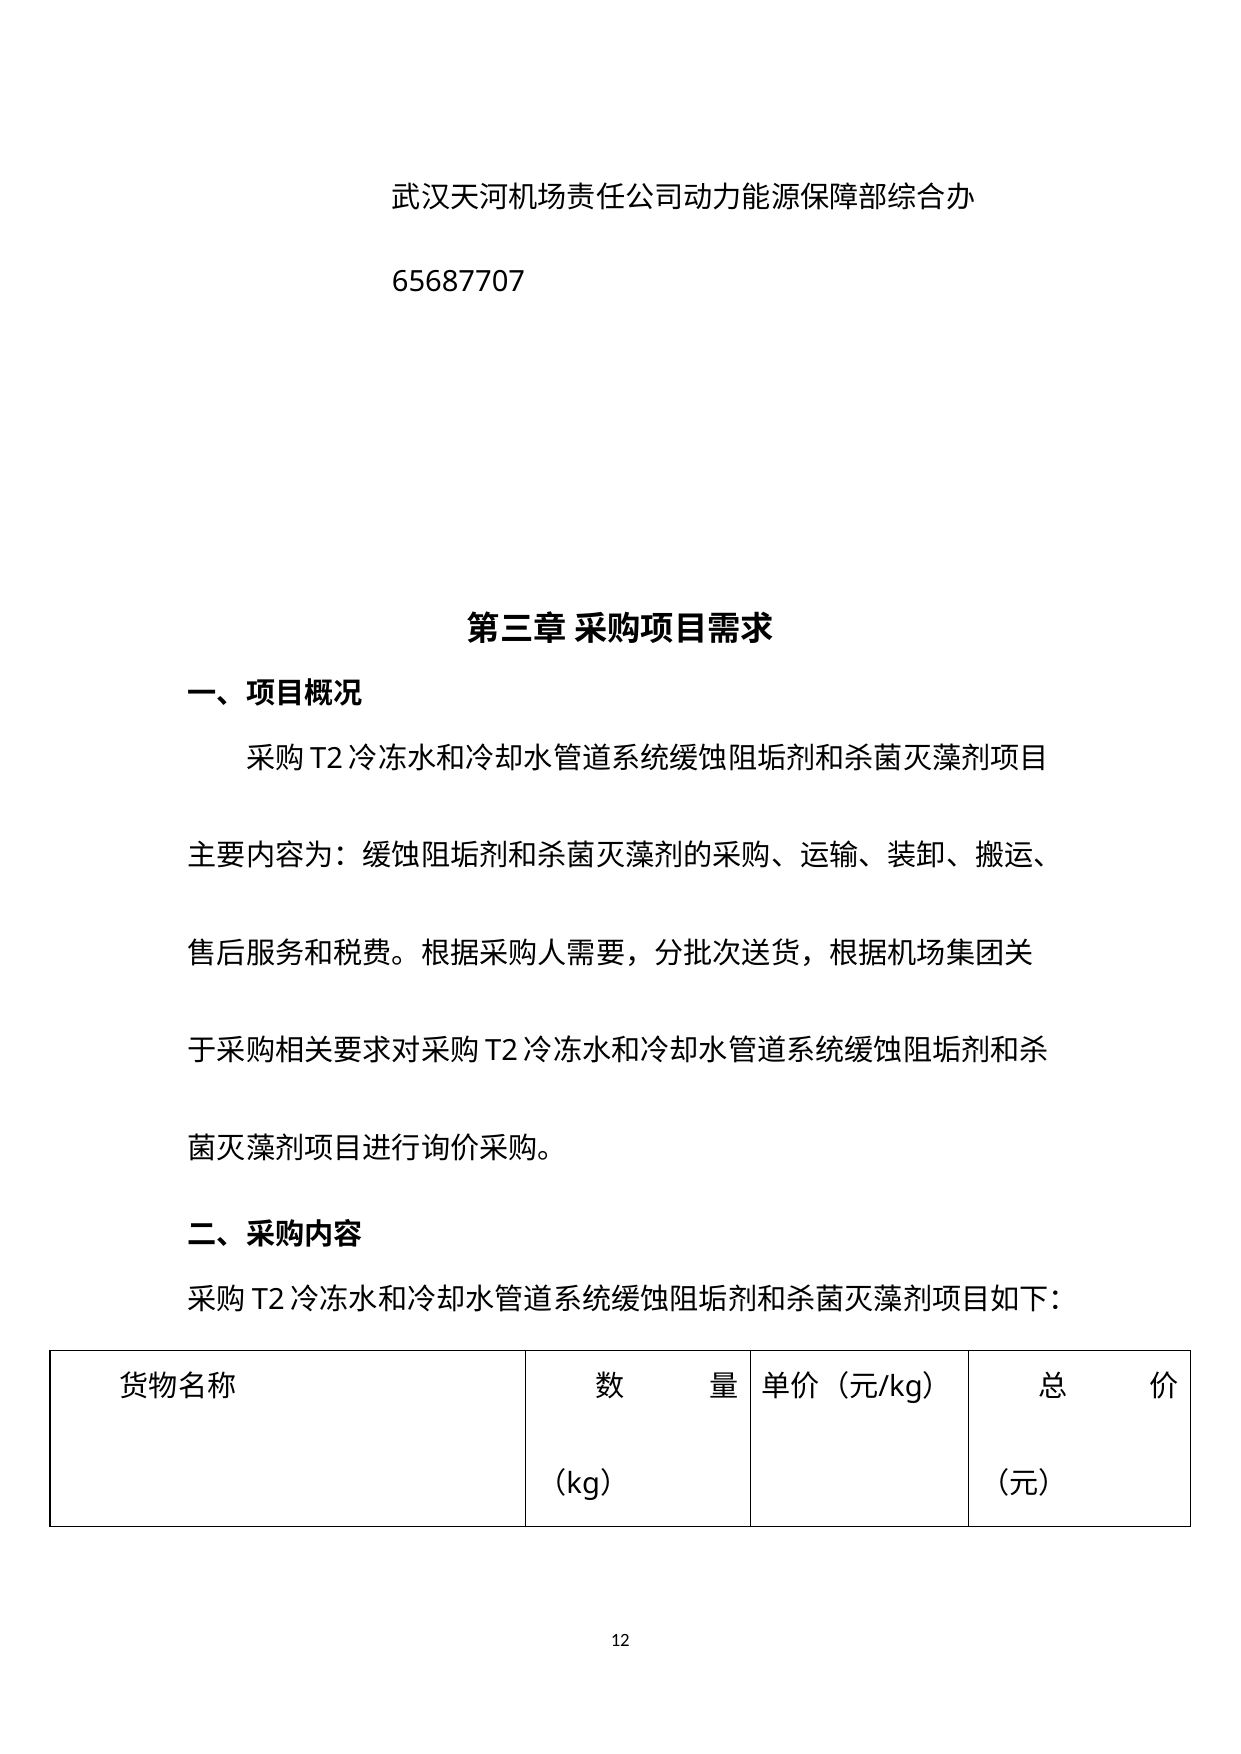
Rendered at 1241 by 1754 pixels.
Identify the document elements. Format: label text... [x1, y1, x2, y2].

table_header 总价（元） [969, 1351, 1190, 1526]
text 第三章 采购项目需求 [187, 593, 1053, 658]
text 一、项目概况 [187, 658, 1053, 723]
table_header 数量（kg） [526, 1351, 750, 1526]
text 65687707 [187, 248, 1053, 313]
text 采购T2冷冻水和冷却水管道系统缓蚀阻垢剂和杀菌灭藻剂项目主要内容为：缓蚀阻垢剂和杀菌灭藻剂的采购、运输、装卸、搬运、售后服务和税费。根据采购人需要，分批次送货，根据机场集团关于采购相关要求对采购T2冷冻水和冷却水管道系统缓蚀阻垢剂和杀菌灭藻剂项目进行询价采购。 [187, 723, 1053, 1178]
table_header 货物名称 [51, 1351, 525, 1526]
text 二、采购内容 [187, 1199, 1053, 1264]
text 武汉天河机场责任公司动力能源保障部综合办 [187, 162, 1053, 227]
text 采购T2冷冻水和冷却水管道系统缓蚀阻垢剂和杀菌灭藻剂项目如下： [187, 1264, 1053, 1329]
table_header 单价（元/kg） [751, 1351, 968, 1526]
